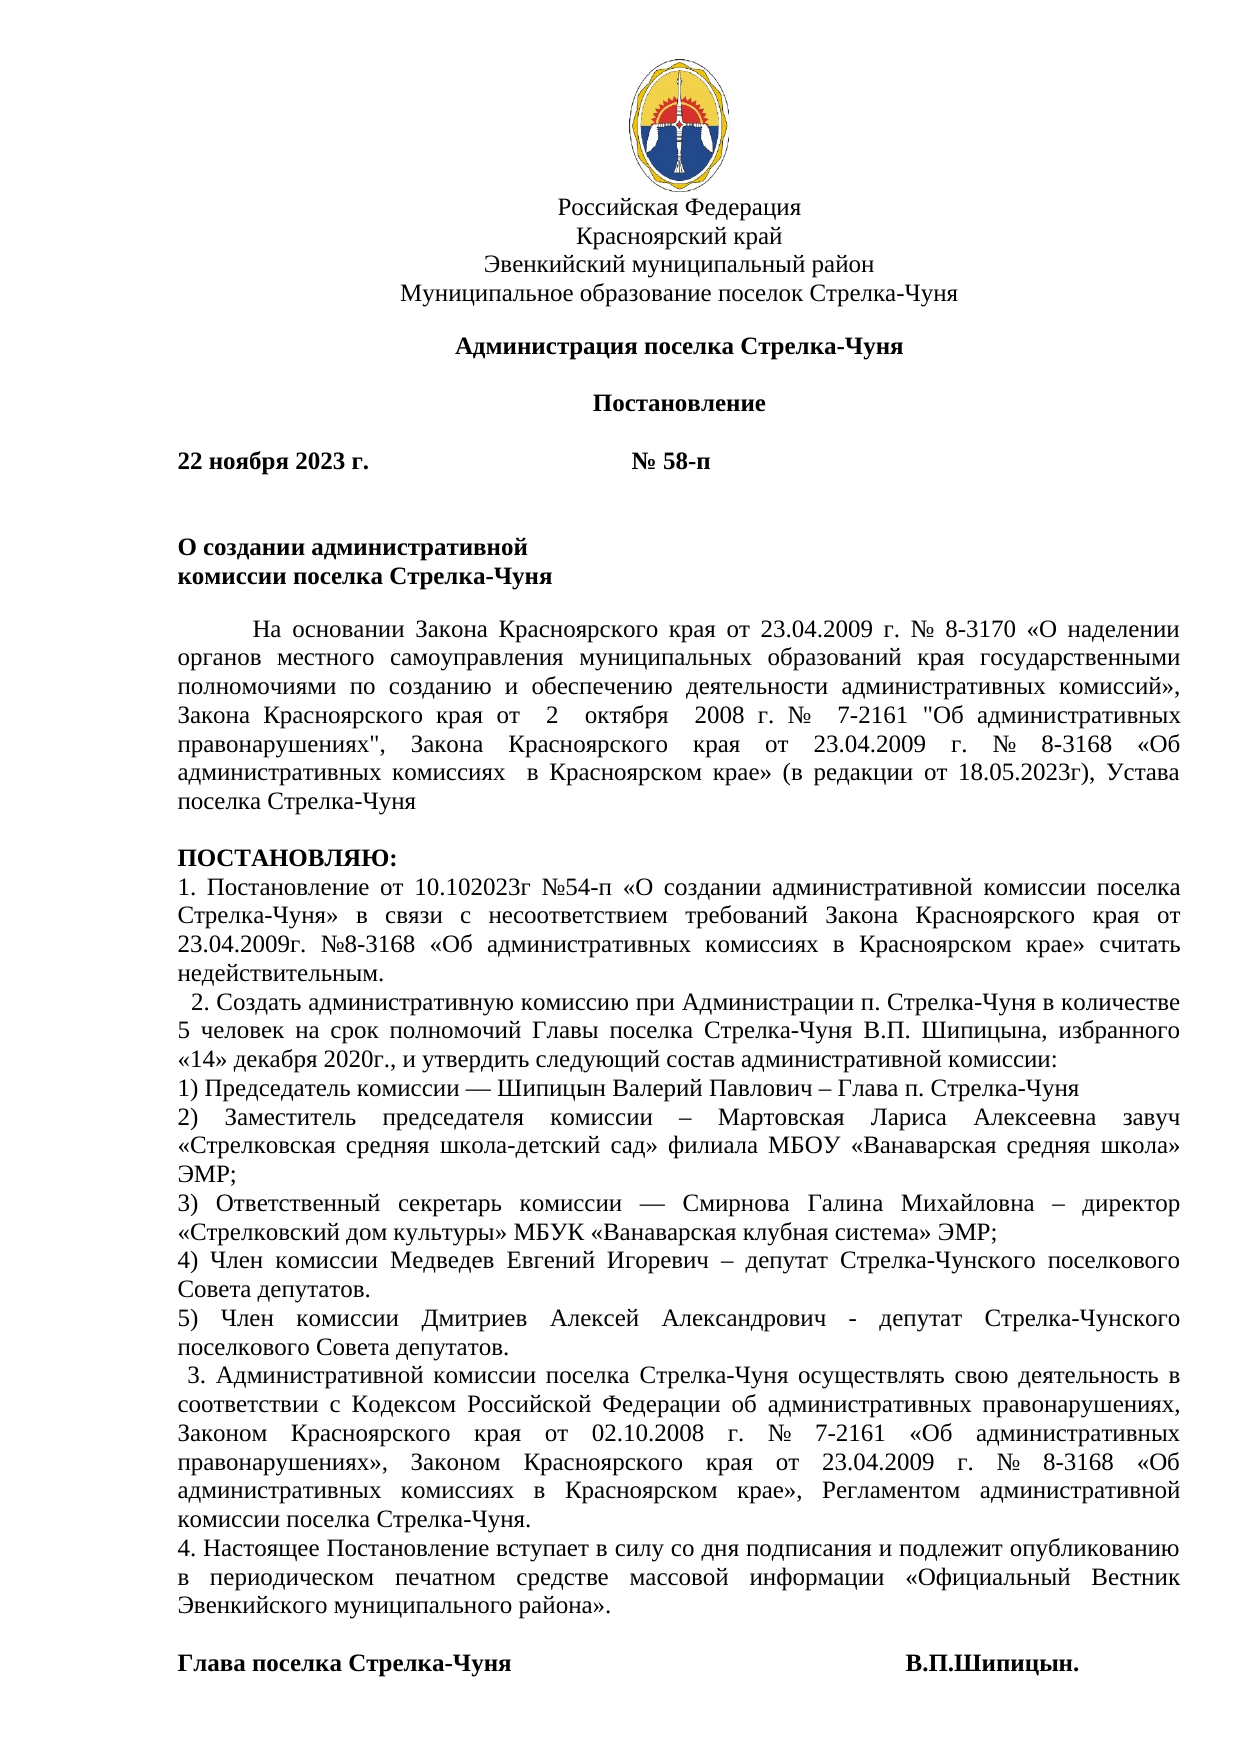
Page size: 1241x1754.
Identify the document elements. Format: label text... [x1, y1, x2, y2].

text 22 ноября 2023 г. № 58-п [177, 446, 1181, 475]
text 1) Председатель комиссии — Шипицын Валерий Павлович – Глава п. Стрелка-Чуня [177, 1073, 1181, 1102]
text ПОСТАНОВЛЯЮ: [177, 843, 1181, 872]
text 4. Настоящее Постановление вступает в силу со дня подписания и подлежит опубликованию в периодическом печатном средстве массовой информации «Официальный Вестник Эвенкийского муниципального района». [177, 1533, 1181, 1619]
text Красноярский край [177, 221, 1181, 249]
text 1. Постановление от 10.102023г №54-п «О создании административной комиссии поселка Стрелка-Чуня» в связи с несоответствием требований Закона Красноярского края от 23.04.2009г. №8-3168 «Об административных комиссиях в Красноярском крае» считать недействительным. [177, 872, 1181, 987]
text Администрация поселка Стрелка-Чуня [177, 331, 1181, 360]
text 3. Административной комиссии поселка Стрелка-Чуня осуществлять свою деятельность в соответствии с Кодексом Российской Федерации об административных правонарушениях, Законом Красноярского края от 02.10.2008 г. № 7-2161 «Об административных правонарушениях», Законом Красноярского края от 23.04.2009 г. № 8-3168 «Об административных комиссиях в Красноярском крае», Регламентом административной комиссии поселка Стрелка-Чуня. [177, 1361, 1181, 1533]
text комиссии поселка Стрелка-Чуня [177, 561, 1181, 590]
text Постановление [177, 388, 1181, 417]
text На основании Закона Красноярского края от 23.04.2009 г. № 8-3170 «О наделении органов местного самоуправления муниципальных образований края государственными полномочиями по созданию и обеспечению деятельности административных комиссий», Закона Красноярского края от 2 октября 2008 г. № 7-2161 "Об административных правонарушениях", Закона Красноярского края от 23.04.2009 г. № 8-3168 «Об административных комиссиях в Красноярском крае» (в редакции от 18.05.2023г), Устава поселка Стрелка-Чуня [177, 614, 1181, 815]
text Российская Федерация [177, 192, 1181, 221]
text Глава поселка Стрелка-Чуня В.П.Шипицын. [177, 1648, 1181, 1677]
picture [629, 59, 730, 192]
text О создании административной [177, 532, 1181, 561]
text Муниципальное образование поселок Стрелка-Чуня [177, 278, 1181, 307]
text 2. Создать административную комиссию при Администрации п. Стрелка-Чуня в количестве 5 человек на срок полномочий Главы поселка Стрелка-Чуня В.П. Шипицына, избранного «14» декабря 2020г., и утвердить следующий состав административной комиссии: [177, 987, 1181, 1073]
text 4) Член комиссии Медведев Евгений Игоревич – депутат Стрелка-Чунского поселкового Совета депутатов. [177, 1246, 1181, 1303]
text Эвенкийский муниципальный район [177, 249, 1181, 278]
text 2) Заместитель председателя комиссии – Мартовская Лариса Алексеевна завуч «Стрелковская средняя школа-детский сад» филиала МБОУ «Ванаварская средняя школа» ЭМР; [177, 1102, 1181, 1188]
text 3) Ответственный секретарь комиссии — Смирнова Галина Михайловна – директор «Стрелковский дом культуры» МБУК «Ванаварская клубная система» ЭМР; [177, 1188, 1181, 1246]
text 5) Член комиссии Дмитриев Алексей Александрович - депутат Стрелка-Чунского поселкового Совета депутатов. [177, 1303, 1181, 1361]
